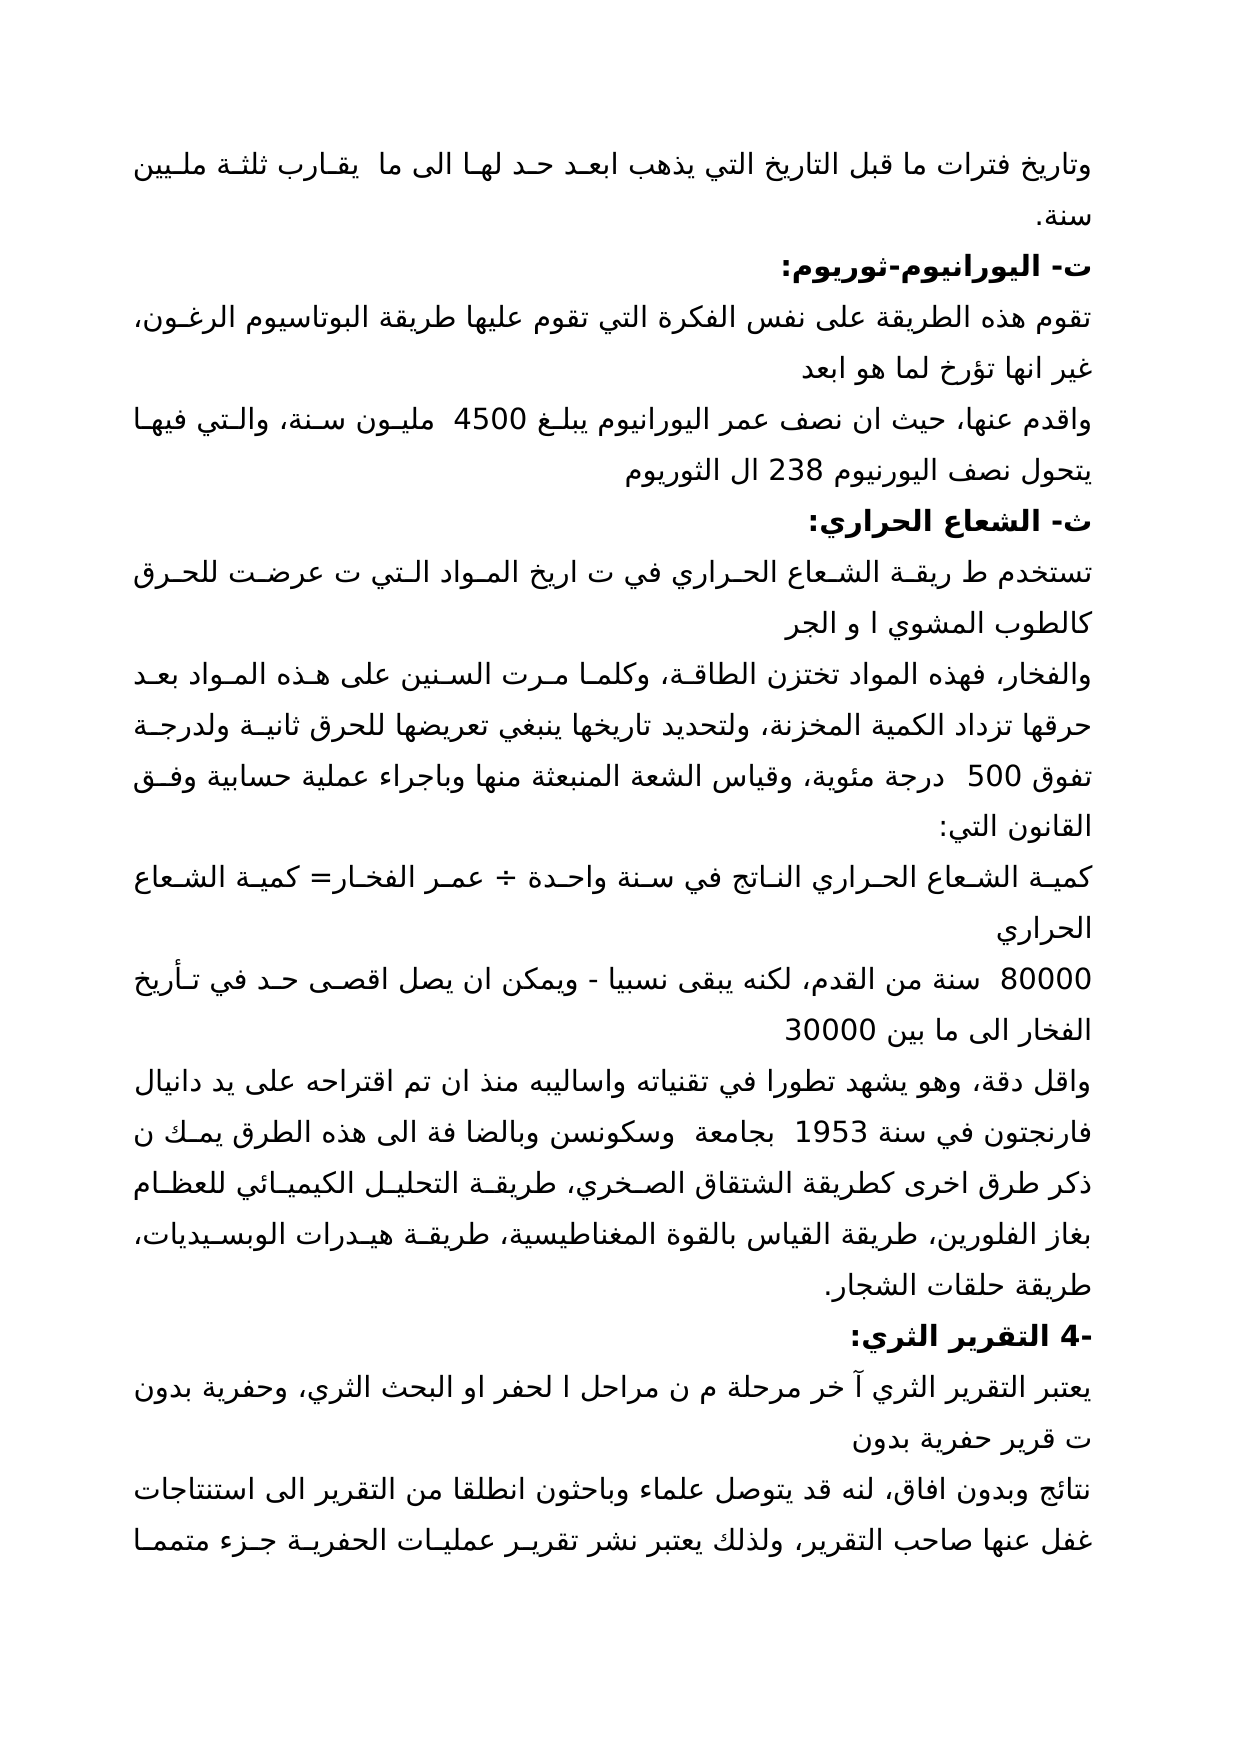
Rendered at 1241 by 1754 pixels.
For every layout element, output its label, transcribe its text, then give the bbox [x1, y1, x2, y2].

text يعتبر التقرير الثري آ خر مرحلة م ن مراحل ا لحفر او البحث الثري، وحفرية بدون ت قرير حفرية بدون [133, 1370, 1093, 1455]
text -4 التقرير الثري: [133, 1319, 1093, 1353]
text 80000 سنة من القدم، لكنه يبقى نسبيا - ويمكن ان يصل اقصى حد في تأريخ الفخار الى ما بين 30000 [133, 963, 1093, 1047]
text تقوم هذه الطريقة على نفس الفكرة التي تقوم عليها طريقة البوتاسيوم الرغون، غير انها تؤرخ لما هو ابعد [133, 300, 1093, 385]
text ث- الشعاع الحراري: [133, 504, 1093, 538]
text والفخار، فهذه المواد تختزن الطاقة، وكلما مرت السنين على هذه المواد بعد حرقها تزداد الكمية المخزنة، ولتحديد تاريخها ينبغي تعريضها للحرق ثانية ولدرجة تفوق 500 درجة مئوية، وقياس الشعة المنبعثة منها وباجراء عملية حسابية وفق القانون التي: [133, 657, 1093, 844]
text واقل دقة، وهو يشهد تطورا في تقنياته واساليبه منذ ان تم اقتراحه على يد دانيال فارنجتون في سنة 1953 بجامعة وسكونسن وبالضا فة الى هذه الطرق يمك ن ذكر طرق اخرى كطريقة الشتقاق الصخري، طريقة التحليل الكيميائي للعظام بغاز الفلورين، طريقة القياس بالقوة المغناطيسية، طريقة هيدرات الوبسيديات، طريقة حلقات الشجار. [133, 1064, 1093, 1302]
text كمية الشعاع الحراري الناتج في سنة واحدة ÷ عمر الفخار= كمية الشعاع الحراري [133, 861, 1093, 946]
text ت- اليورانيوم-ثوريوم: [133, 249, 1093, 283]
text واقدم عنها، حيث ان نصف عمر اليورانيوم يبلغ 4500 مليون سنة، والتي فيها يتحول نصف اليورنيوم 238 ال الثوريوم [133, 402, 1093, 487]
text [133, 148, 1093, 232]
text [133, 1472, 1093, 1557]
text تستخدم ط ريقة الشعاع الحراري في ت اريخ المواد التي ت عرضت للحرق كالطوب المشوي ا و الجر [133, 555, 1093, 640]
